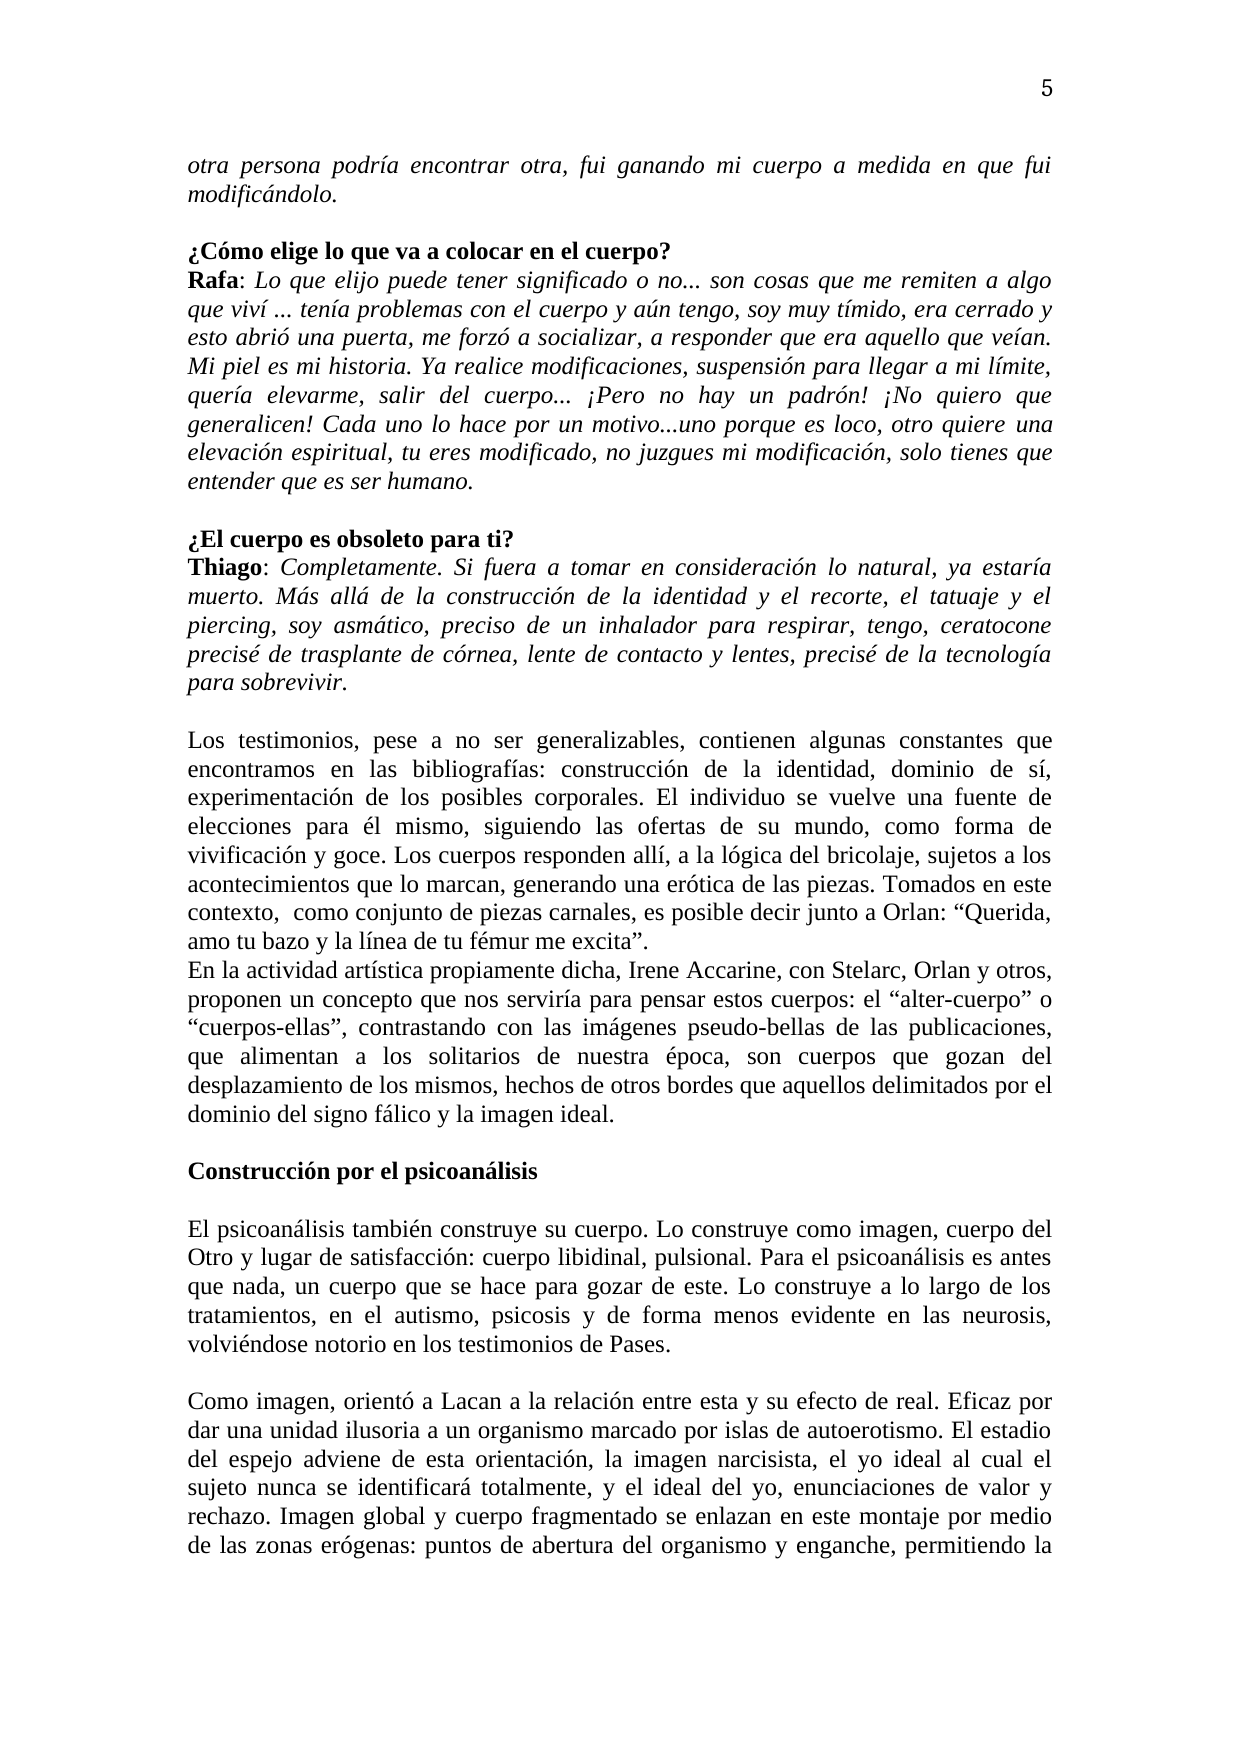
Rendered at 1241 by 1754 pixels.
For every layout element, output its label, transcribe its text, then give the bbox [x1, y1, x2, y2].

text El psicoanálisis también construye su cuerpo. Lo construye como imagen, cuerpo del Otro y lugar de satisfacción: cuerpo libidinal, pulsional. Para el psicoanálisis es antes que nada, un cuerpo que se hace para gozar de este. Lo construye a lo largo de los tratamientos, en el autismo, psicosis y de forma menos evidente en las neurosis, volviéndose notorio en los testimonios de Pases. [187, 1214, 1053, 1357]
text ¿El cuerpo es obsoleto para ti? [187, 524, 1053, 552]
text Rafa: Lo que elijo puede tener significado o no... son cosas que me remiten a algo que viví ... tenía problemas con el cuerpo y aún tengo, soy muy tímido, era cerrado y esto abrió una puerta, me forzó a socializar, a responder que era aquello que veían. Mi piel es mi historia. Ya realice modificaciones, suspensión para llegar a mi límite, quería elevarme, salir del cuerpo... ¡Pero no hay un padrón! ¡No quiero que generalicen! Cada uno lo hace por un motivo...uno porque es loco, otro quiere una elevación espiritual, tu eres modificado, no juzgues mi modificación, solo tienes que entender que es ser humano. [187, 265, 1053, 495]
text Construcción por el psicoanálisis [187, 1156, 1053, 1185]
text Los testimonios, pese a no ser generalizables, contienen algunas constantes que encontramos en las bibliografías: construcción de la identidad, dominio de sí, experimentación de los posibles corporales. El individuo se vuelve una fuente de elecciones para él mismo, siguiendo las ofertas de su mundo, como forma de vivificación y goce. Los cuerpos responden allí, a la lógica del bricolaje, sujetos a los acontecimientos que lo marcan, generando una erótica de las piezas. Tomados en este contexto, como conjunto de piezas carnales, es posible decir junto a Orlan: “Querida, amo tu bazo y la línea de tu fémur me excita”. [187, 725, 1053, 955]
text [187, 150, 1053, 207]
text Thiago: Completamente. Si fuera a tomar en consideración lo natural, ya estaría muerto. Más allá de la construcción de la identidad y el recorte, el tatuaje y el piercing, soy asmático, preciso de un inhalador para respirar, tengo, ceratocone precisé de trasplante de córnea, lente de contacto y lentes, precisé de la tecnología para sobrevivir. [187, 552, 1053, 696]
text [187, 1386, 1053, 1559]
text ¿Cómo elige lo que va a colocar en el cuerpo? [187, 236, 1053, 265]
text En la actividad artística propiamente dicha, Irene Accarine, con Stelarc, Orlan y otros, proponen un concepto que nos serviría para pensar estos cuerpos: el “alter-cuerpo” o “cuerpos-ellas”, contrastando con las imágenes pseudo-bellas de las publicaciones, que alimentan a los solitarios de nuestra época, son cuerpos que gozan del desplazamiento de los mismos, hechos de otros bordes que aquellos delimitados por el dominio del signo fálico y la imagen ideal. [187, 955, 1053, 1127]
